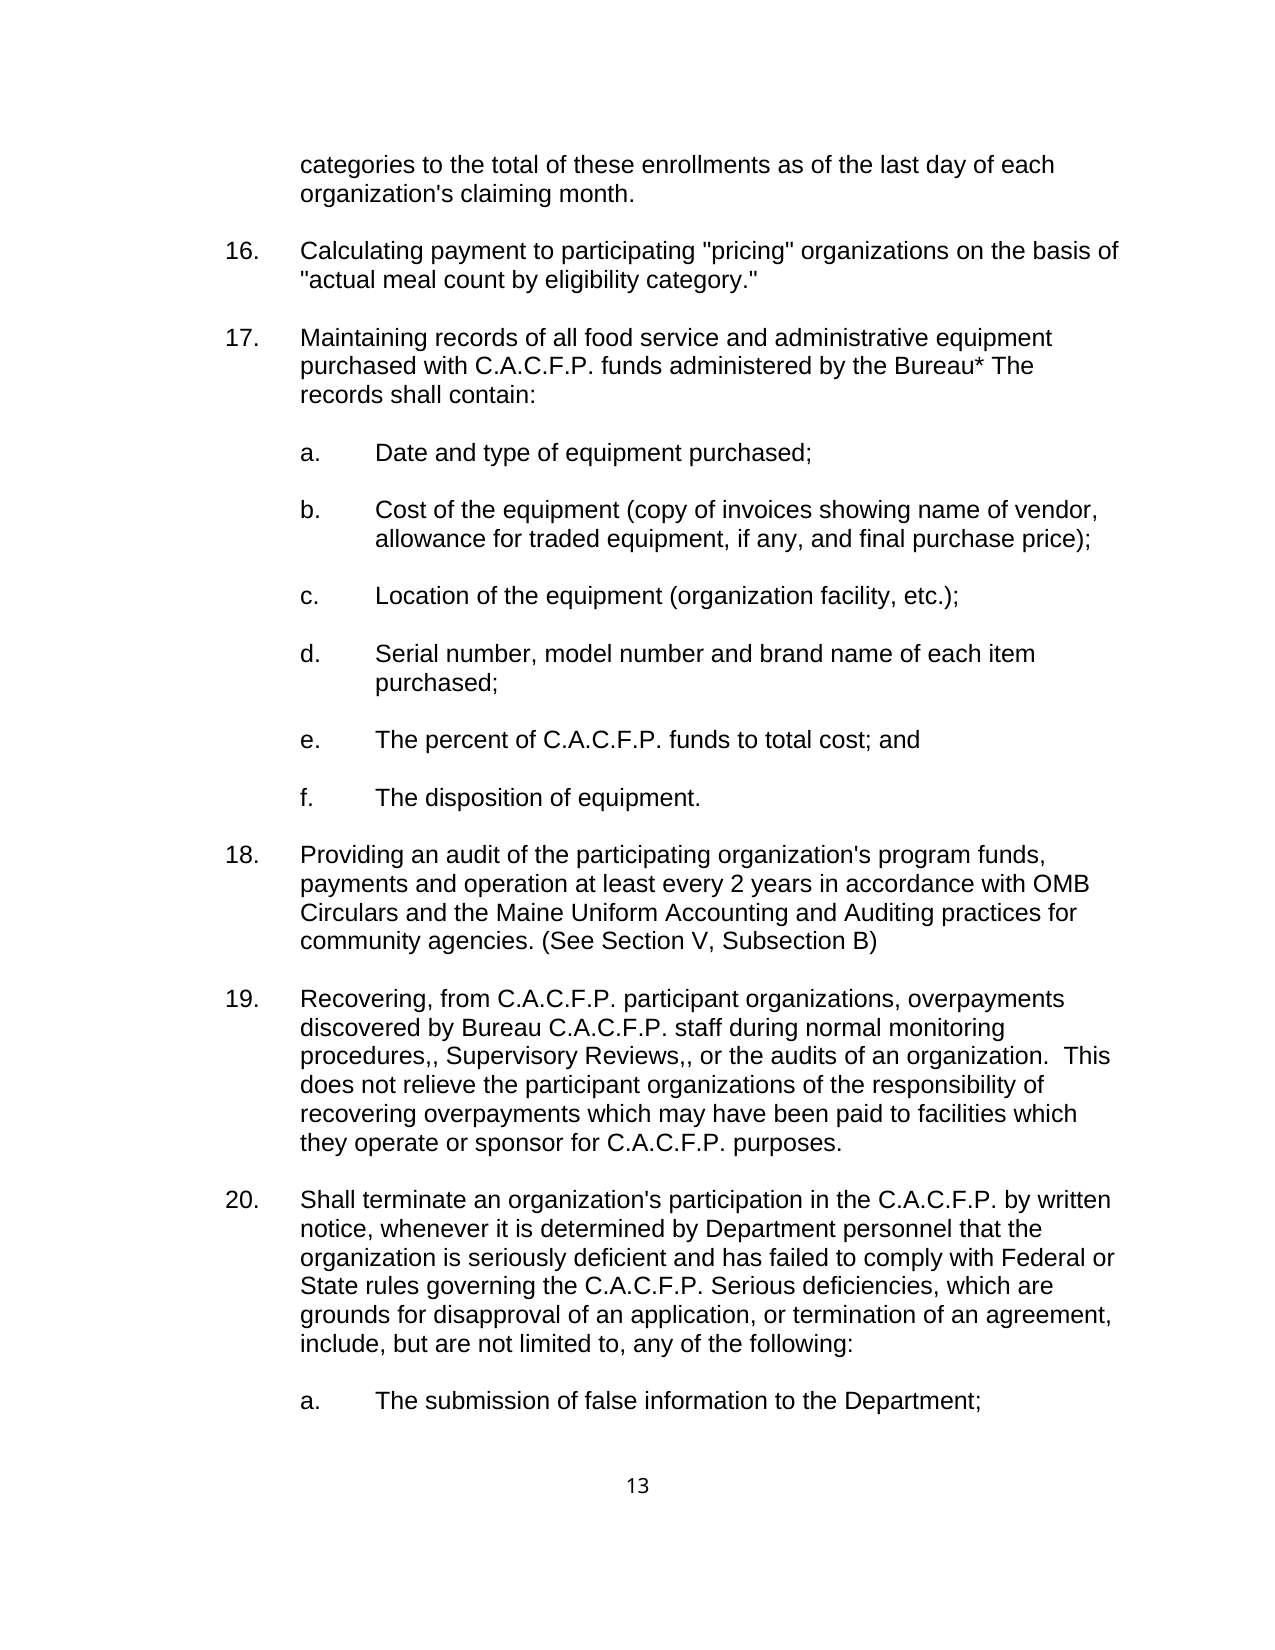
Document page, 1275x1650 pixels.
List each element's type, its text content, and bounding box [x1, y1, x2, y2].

text e. The percent of C.A.C.F.P. funds to total cost; and [300, 725, 1125, 754]
text b. Cost of the equipment (copy of invoices showing name of vendor, allowance for traded equipment, if any, and final purchase price); [300, 495, 1125, 552]
text 18. Providing an audit of the participating organization's program funds, payments and operation at least every 2 years in accordance with OMB Circulars and the Maine Uniform Accounting and Auditing practices for community agencies. (See Section V, Subsection B) [225, 840, 1125, 955]
text 20. Shall terminate an organization's participation in the C.A.C.F.P. by written notice, whenever it is determined by Department personnel that the organization is seriously deficient and has failed to comply with Federal or State rules governing the C.A.C.F.P. Serious deficiencies, which are grounds for disapproval of an application, or termination of an agreement, include, but are not limited to, any of the following: [225, 1185, 1125, 1357]
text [225, 150, 1125, 207]
text a. The submission of false information to the Department; [300, 1386, 1125, 1415]
text 16. Calculating payment to participating "pricing" organizations on the basis of "actual meal count by eligibility category." [225, 236, 1125, 294]
text c. Location of the equipment (organization facility, etc.); [300, 581, 1125, 610]
text a. Date and type of equipment purchased; [300, 437, 1125, 466]
text d. Serial number, model number and brand name of each item purchased; [300, 639, 1125, 696]
text 19. Recovering, from C.A.C.F.P. participant organizations, overpayments discovered by Bureau C.A.C.F.P. staff during normal monitoring procedures,, Supervisory Reviews,, or the audits of an organization. This does not relieve the participant organizations of the responsibility of recovering overpayments which may have been paid to facilities which they operate or sponsor for C.A.C.F.P. purposes. [225, 984, 1125, 1156]
text f. The disposition of equipment. [300, 782, 1125, 811]
text 17. Maintaining records of all food service and administrative equipment purchased with C.A.C.F.P. funds administered by the Bureau* The records shall contain: [225, 322, 1125, 409]
